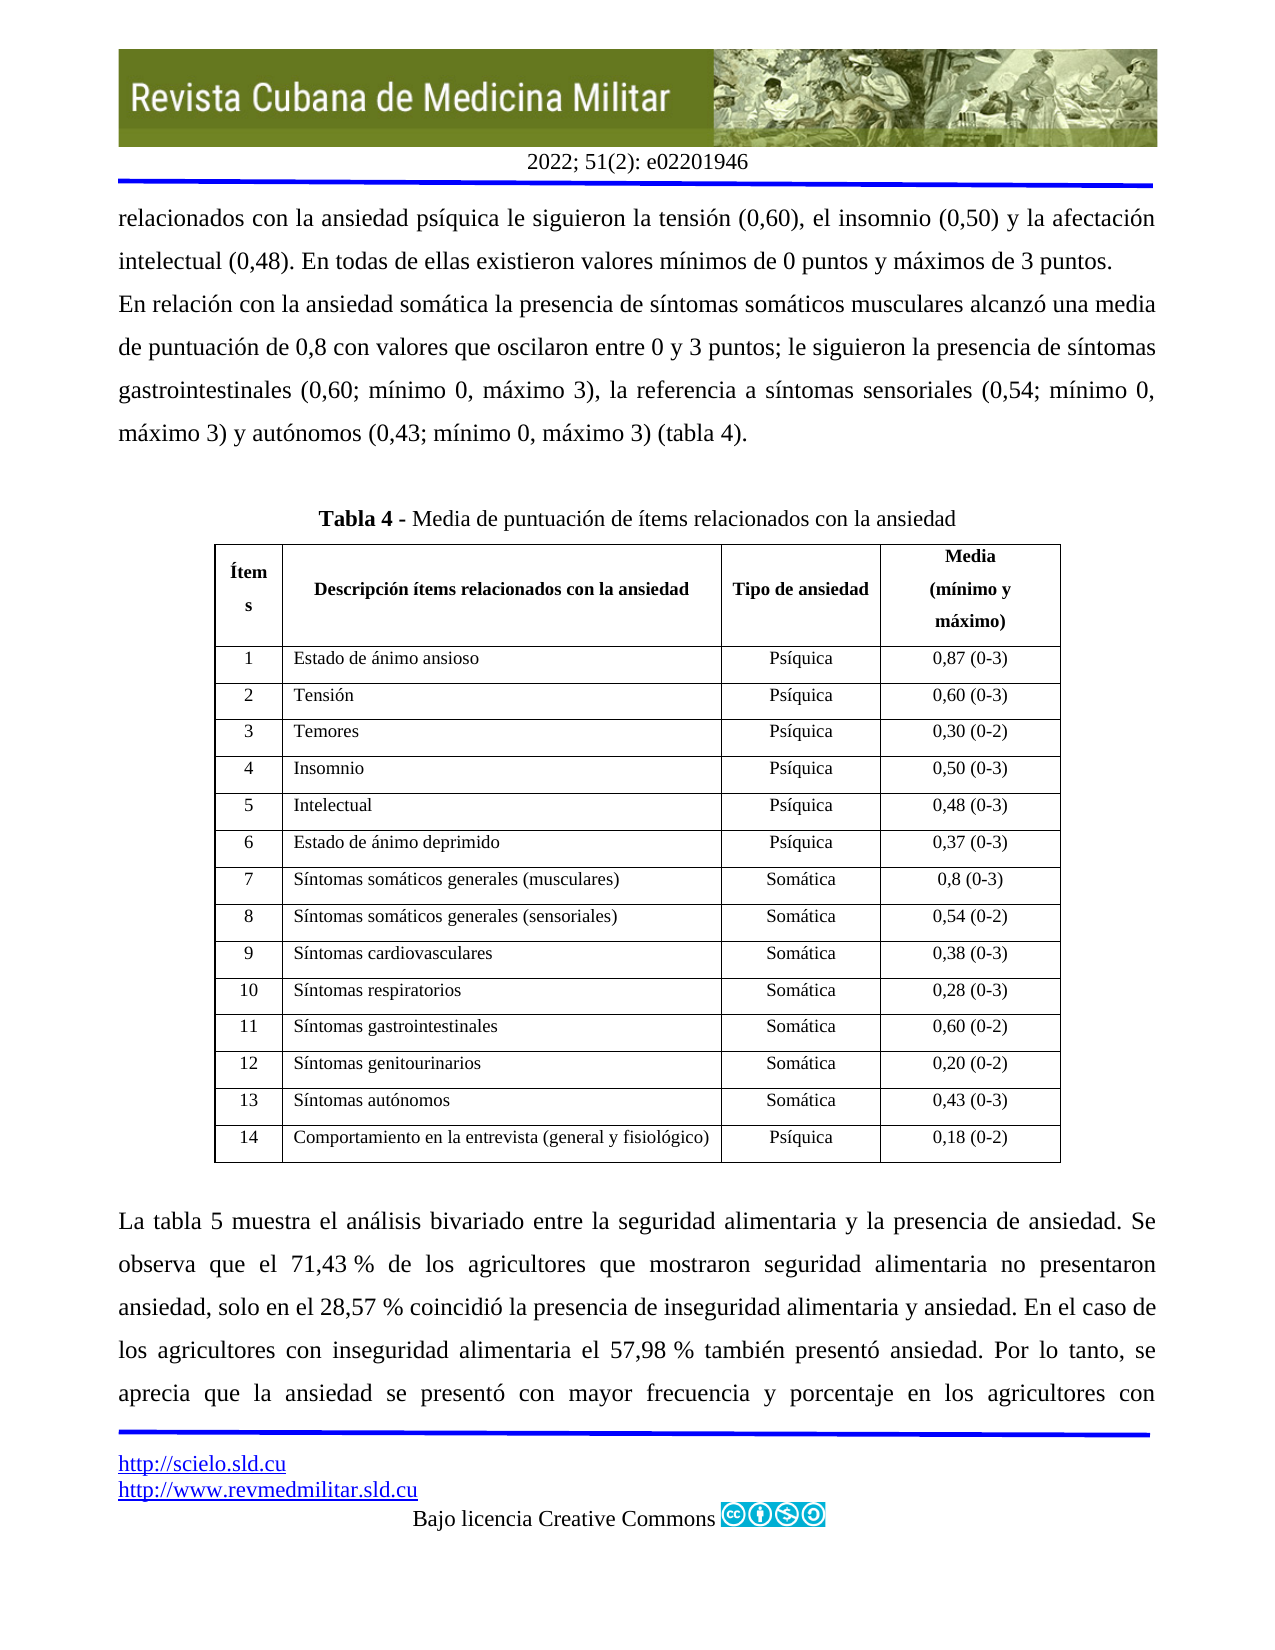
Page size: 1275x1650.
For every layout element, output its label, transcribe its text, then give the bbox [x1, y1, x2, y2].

table_cell Somática [722, 1015, 880, 1051]
table_cell 3 [216, 720, 282, 756]
table_cell 0,38 (0-3) [881, 942, 1060, 977]
table_header Descripción ítems relacionados con la ansiedad [283, 545, 721, 646]
table_cell 4 [216, 757, 282, 793]
table_cell Psíquica [722, 1126, 880, 1162]
table_header Media (mínimo y máximo) [881, 545, 1060, 646]
table_cell Insomnio [283, 757, 721, 793]
text Tabla 4 - Media de puntuación de ítems relacionados con la ansiedad [118, 505, 1157, 531]
table_cell Somática [722, 1089, 880, 1125]
table_cell Psíquica [722, 720, 880, 756]
table_cell Síntomas somáticos generales (musculares) [283, 868, 721, 904]
table_cell 0,18 (0-2) [881, 1126, 1060, 1162]
table_cell Psíquica [722, 757, 880, 793]
table_cell 0,20 (0-2) [881, 1052, 1060, 1088]
table_cell 0,60 (0-3) [881, 684, 1060, 719]
table_cell Comportamiento en la entrevista (general y fisiológico) [283, 1126, 721, 1162]
picture [720, 1502, 826, 1527]
table_cell 6 [216, 831, 282, 867]
table_cell 9 [216, 942, 282, 977]
table_cell 8 [216, 905, 282, 941]
table_cell Síntomas somáticos generales (sensoriales) [283, 905, 721, 941]
table_cell 0,28 (0-3) [881, 979, 1060, 1014]
table_cell Psíquica [722, 831, 880, 867]
table_cell 0,43 (0-3) [881, 1089, 1060, 1125]
table_cell Psíquica [722, 794, 880, 830]
table_cell 10 [216, 979, 282, 1014]
table_cell Somática [722, 1052, 880, 1088]
table_header Tipo de ansiedad [722, 545, 880, 646]
table_cell Somática [722, 942, 880, 977]
table_cell 12 [216, 1052, 282, 1088]
table_cell 0,48 (0-3) [881, 794, 1060, 830]
table_cell 0,87 (0-3) [881, 647, 1060, 682]
table_cell 0,8 (0-3) [881, 868, 1060, 904]
table_cell Somática [722, 979, 880, 1014]
table_cell Síntomas gastrointestinales [283, 1015, 721, 1051]
table_cell 1 [216, 647, 282, 682]
table_cell Temores [283, 720, 721, 756]
table_cell Estado de ánimo deprimido [283, 831, 721, 867]
table_cell Somática [722, 905, 880, 941]
table_cell 14 [216, 1126, 282, 1162]
table_cell Síntomas genitourinarios [283, 1052, 721, 1088]
table_header Ítems [216, 545, 282, 646]
table_cell 7 [216, 868, 282, 904]
table_cell Tensión [283, 684, 721, 719]
table_cell Síntomas cardiovasculares [283, 942, 721, 977]
table_cell Somática [722, 868, 880, 904]
table_cell 2 [216, 684, 282, 719]
table_cell 0,54 (0-2) [881, 905, 1060, 941]
table_cell Síntomas autónomos [283, 1089, 721, 1125]
table_cell 0,37 (0-3) [881, 831, 1060, 867]
picture [118, 49, 1158, 147]
table_cell 0,30 (0-2) [881, 720, 1060, 756]
table_cell 0,50 (0-3) [881, 757, 1060, 793]
table_cell Psíquica [722, 647, 880, 682]
table_cell 0,60 (0-2) [881, 1015, 1060, 1051]
table_cell Estado de ánimo ansioso [283, 647, 721, 682]
table_cell Intelectual [283, 794, 721, 830]
text En relación con la ansiedad somática la presencia de síntomas somáticos musculares alcanzó una media de puntuación de 0,8 con valores que oscilaron entre 0 y 3 puntos; le siguieron la presencia de síntomas gastrointestinales (0,60; mínimo 0, máximo 3), la referencia a síntomas sensoriales (0,54; mínimo 0, máximo 3) y autónomos (0,43; mínimo 0, máximo 3) (tabla 4). [118, 289, 1157, 447]
table_cell 5 [216, 794, 282, 830]
table_cell Síntomas respiratorios [283, 979, 721, 1014]
table_cell 13 [216, 1089, 282, 1125]
table_cell 11 [216, 1015, 282, 1051]
table_cell Psíquica [722, 684, 880, 719]
